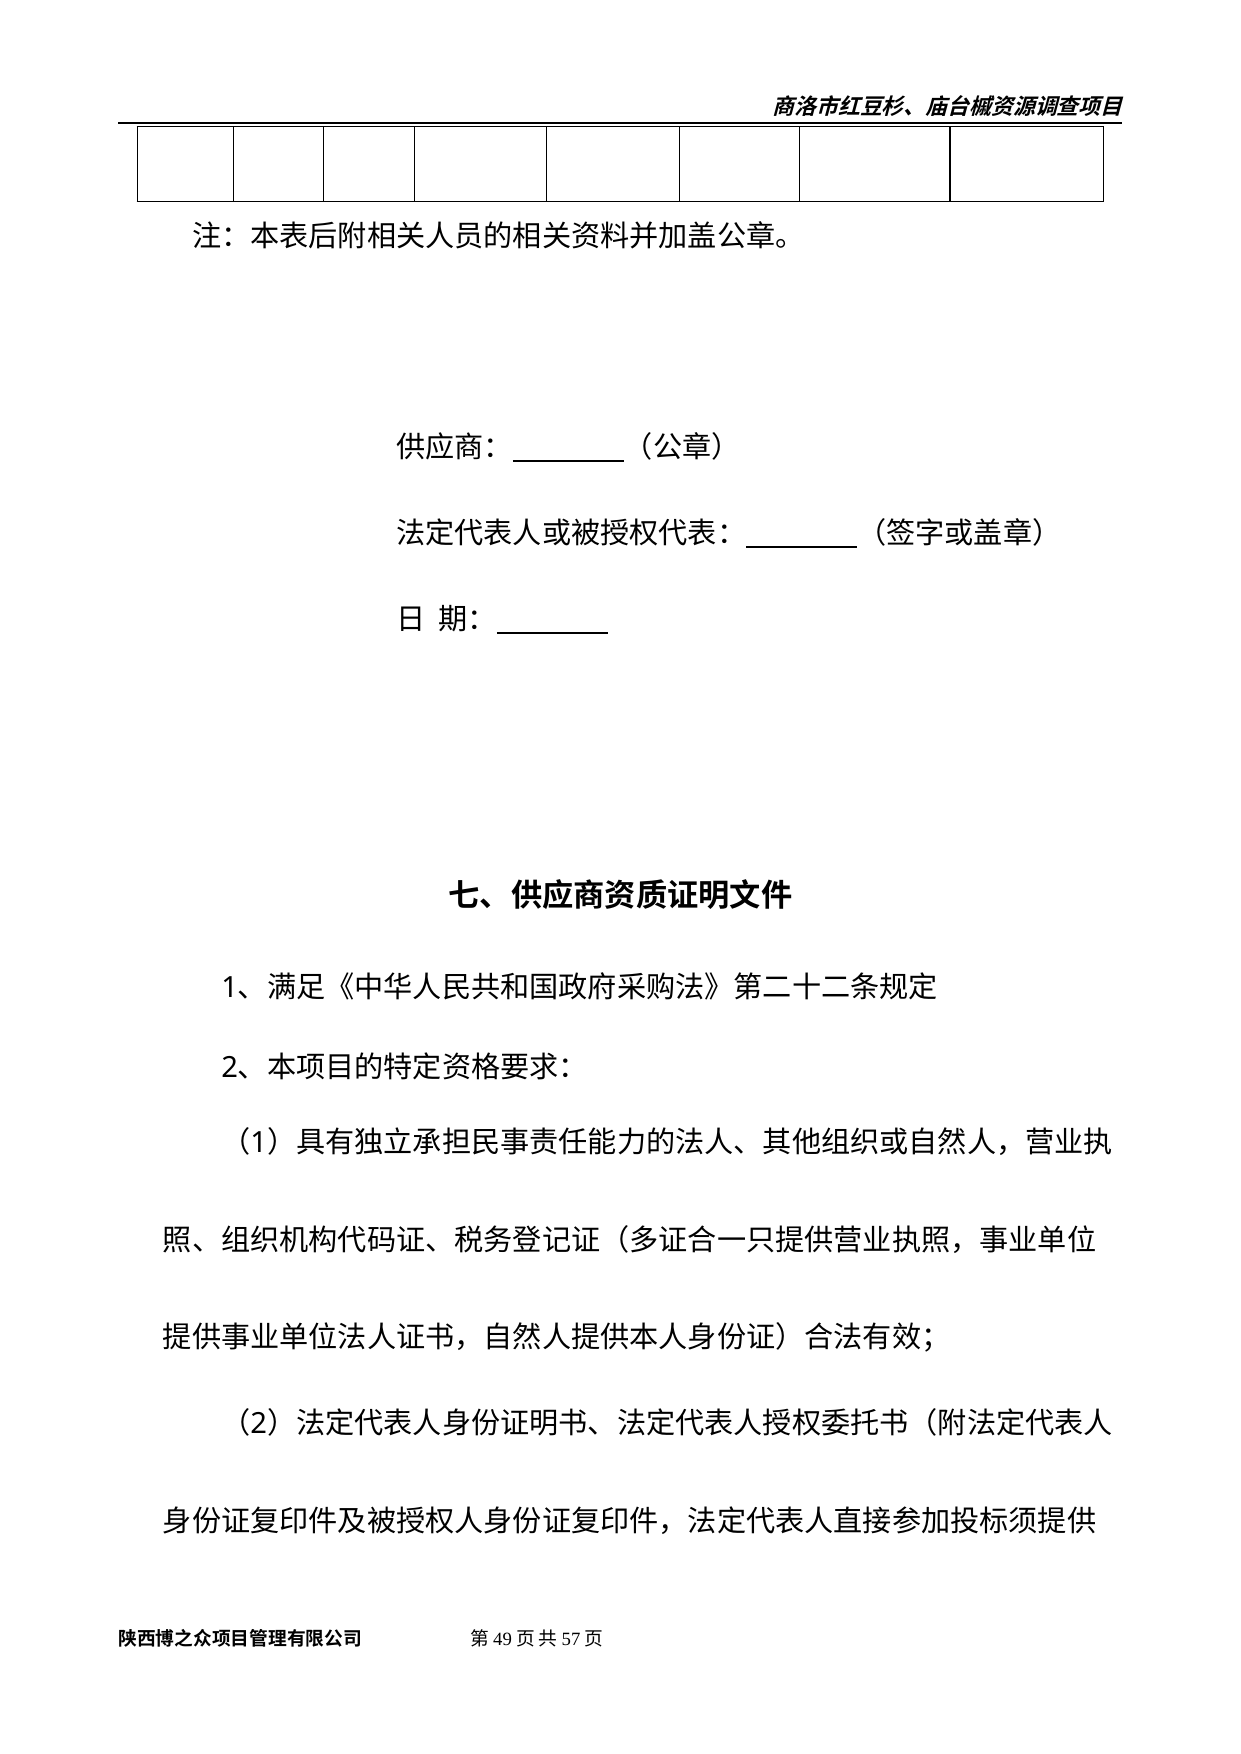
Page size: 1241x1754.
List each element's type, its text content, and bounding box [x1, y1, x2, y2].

table_cell [680, 127, 799, 201]
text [163, 1388, 1122, 1551]
table_cell [234, 127, 323, 201]
text 法定代表人或被授权代表： （签字或盖章） [163, 498, 1139, 563]
table_cell [547, 127, 679, 201]
text 供应商： （公章） [163, 412, 1139, 477]
table_cell [324, 127, 414, 201]
text （1）具有独立承担民事责任能力的法人、其他组织或自然人，营业执照、组织机构代码证、税务登记证（多证合一只提供营业执照，事业单位提供事业单位法人证书，自然人提供本人身份证）合法有效； [163, 1107, 1122, 1367]
text 2、本项目的特定资格要求： [163, 1044, 1122, 1086]
table_cell [800, 127, 949, 201]
table_cell [138, 127, 233, 201]
table_cell [415, 127, 546, 201]
text 日 期： [163, 584, 1167, 649]
text 注：本表后附相关人员的相关资料并加盖公章。 [163, 202, 1139, 267]
text 1、满足《中华人民共和国政府采购法》第二十二条规定 [163, 964, 1122, 1006]
table_cell [951, 127, 1103, 201]
text 七、供应商资质证明文件 [118, 860, 1122, 925]
